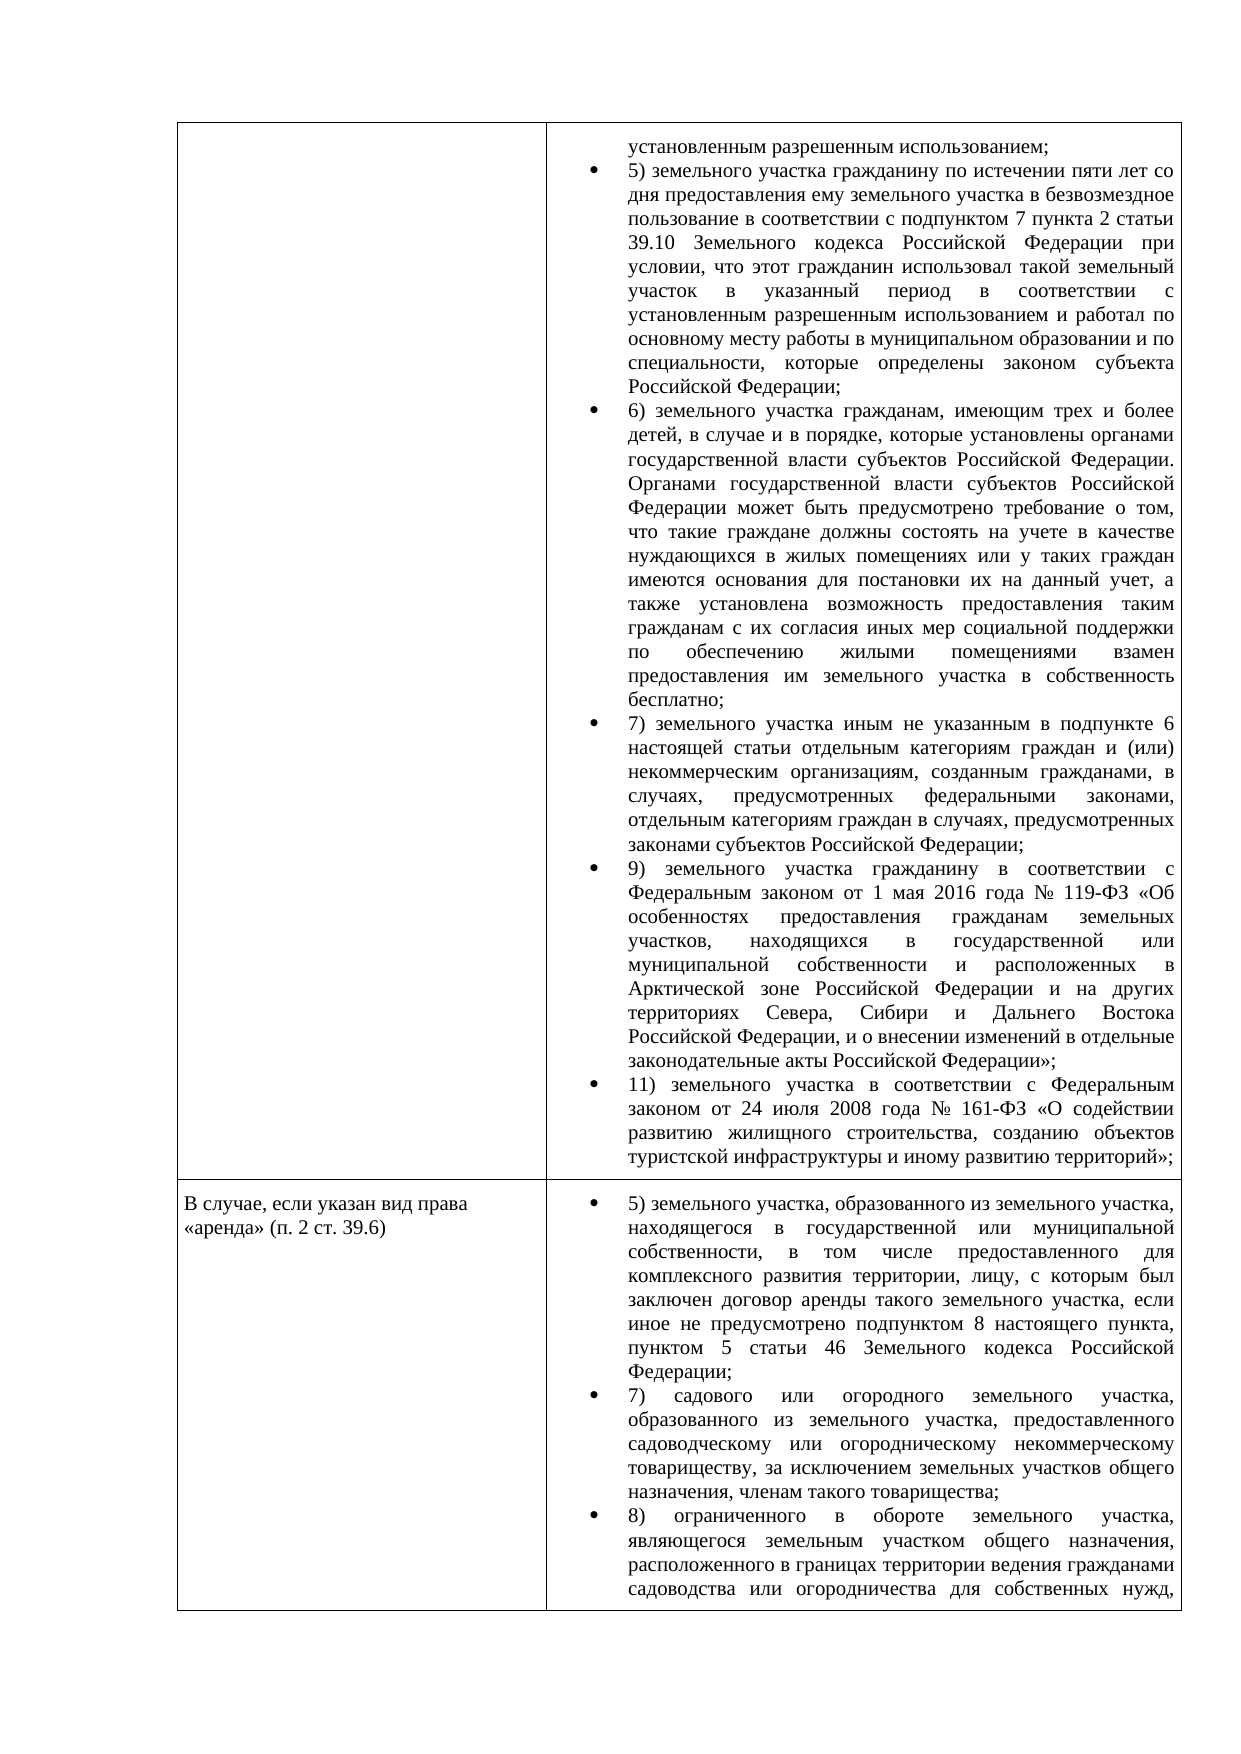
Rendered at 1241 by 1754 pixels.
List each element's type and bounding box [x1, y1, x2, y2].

table_cell [178, 123, 546, 1179]
table_cell [547, 1180, 1181, 1610]
table_cell [547, 123, 1181, 1179]
table_cell [178, 1180, 546, 1610]
